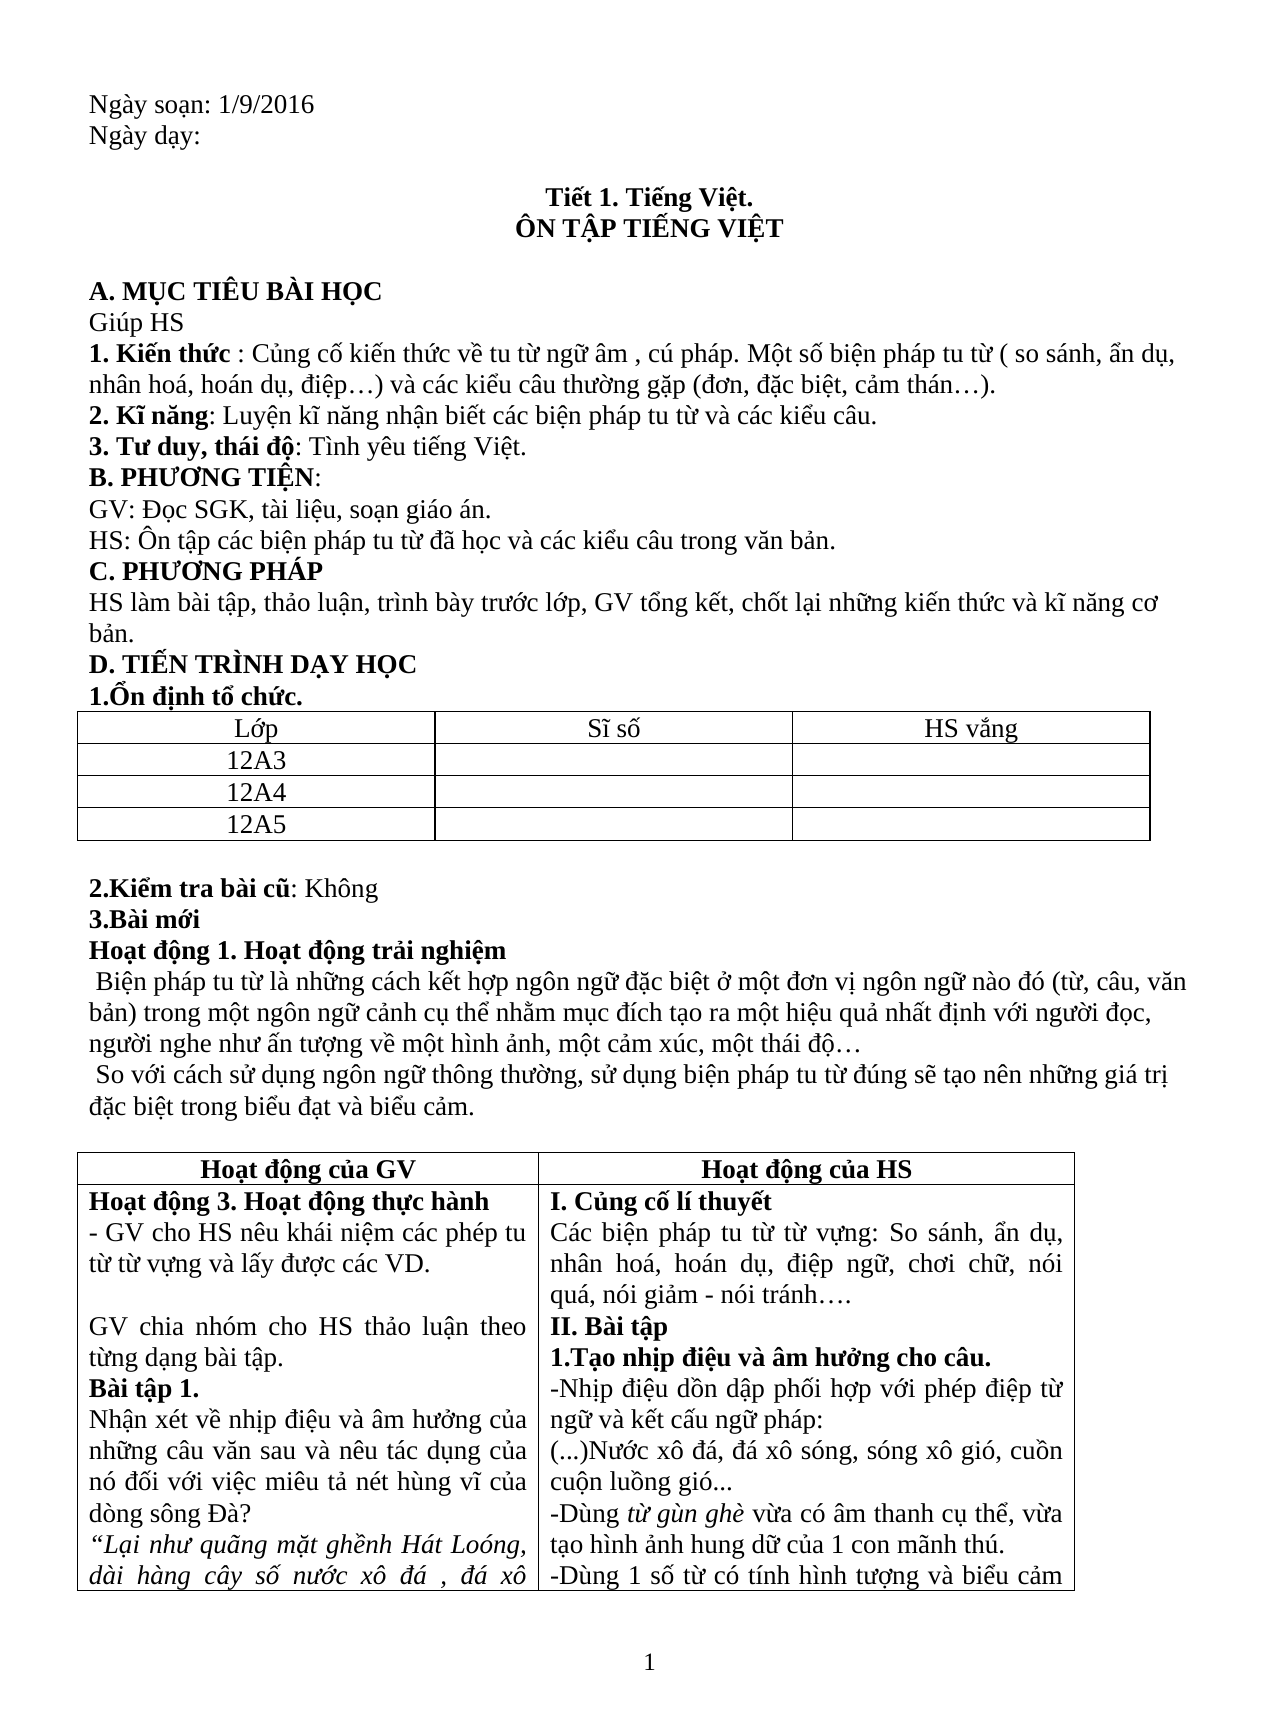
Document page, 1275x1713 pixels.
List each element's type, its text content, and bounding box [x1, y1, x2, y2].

text Hoạt động 1. Hoạt động trải nghiệm [89, 934, 1210, 965]
text So với cách sử dụng ngôn ngữ thông thường, sử dụng biện pháp tu từ đúng sẽ tạo nên những giá trị đặc biệt trong biểu đạt và biểu cảm. [89, 1058, 1210, 1121]
table_cell 12A5 [78, 808, 434, 839]
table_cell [78, 1185, 538, 1590]
text 3.Bài mới [89, 903, 1210, 934]
table_cell [436, 808, 792, 839]
text A. MỤC TIÊU BÀI HỌC [89, 275, 1210, 306]
table_cell 12A4 [78, 776, 434, 807]
table_cell [793, 808, 1149, 839]
text C. PHƯƠNG PHÁP [89, 555, 1210, 586]
table_header HS vắng [793, 712, 1149, 743]
table_cell [793, 776, 1149, 807]
table_cell [436, 776, 792, 807]
table_header Hoạt động của HS [539, 1153, 1074, 1184]
text ÔN TẬP TIẾNG VIỆT [89, 212, 1210, 243]
text 1.Ổn định tổ chức. [89, 679, 1210, 711]
table_header Sĩ số [436, 712, 792, 743]
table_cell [539, 1185, 1074, 1590]
text Ngày soạn: 1/9/2016 [89, 88, 1210, 119]
text Giúp HS [89, 306, 1210, 337]
text HS làm bài tập, thảo luận, trình bày trước lớp, GV tổng kết, chốt lại những kiến thức và kĩ năng cơ bản. [89, 586, 1210, 648]
text D. TIẾN TRÌNH DẠY HỌC [89, 648, 1210, 679]
text 2.Kiểm tra bài cũ: Không [89, 872, 1210, 903]
table_cell [436, 744, 792, 775]
text 2. Kĩ năng: Luyện kĩ năng nhận biết các biện pháp tu từ và các kiểu câu. [89, 399, 1210, 430]
table_cell [793, 744, 1149, 775]
text Tiết 1. Tiếng Việt. [89, 181, 1210, 212]
text B. PHƯƠNG TIỆN: [89, 462, 1210, 493]
text 1. Kiến thức : Củng cố kiến thức về tu từ ngữ âm , cú pháp. Một số biện pháp tu từ ( so sánh, ẩn dụ, nhân hoá, hoán dụ, điệp…) và các kiểu câu thường gặp (đơn, đặc biệt, cảm thán…). [89, 337, 1210, 399]
text Ngày dạy: [89, 119, 1210, 150]
table_header Hoạt động của GV [78, 1153, 538, 1184]
text 3. Tư duy, thái độ: Tình yêu tiếng Việt. [89, 430, 1210, 462]
table_header Lớp [78, 712, 434, 743]
text HS: Ôn tập các biện pháp tu từ đã học và các kiểu câu trong văn bản. [89, 524, 1210, 555]
text GV: Đọc SGK, tài liệu, soạn giáo án. [89, 493, 1210, 524]
text Biện pháp tu từ là những cách kết hợp ngôn ngữ đặc biệt ở một đơn vị ngôn ngữ nào đó (từ, câu, văn bản) trong một ngôn ngữ cảnh cụ thể nhằm mục đích tạo ra một hiệu quả nhất định với người đọc, người nghe như ấn tượng về một hình ảnh, một cảm xúc, một thái độ… [89, 965, 1210, 1058]
table_cell 12A3 [78, 744, 434, 775]
